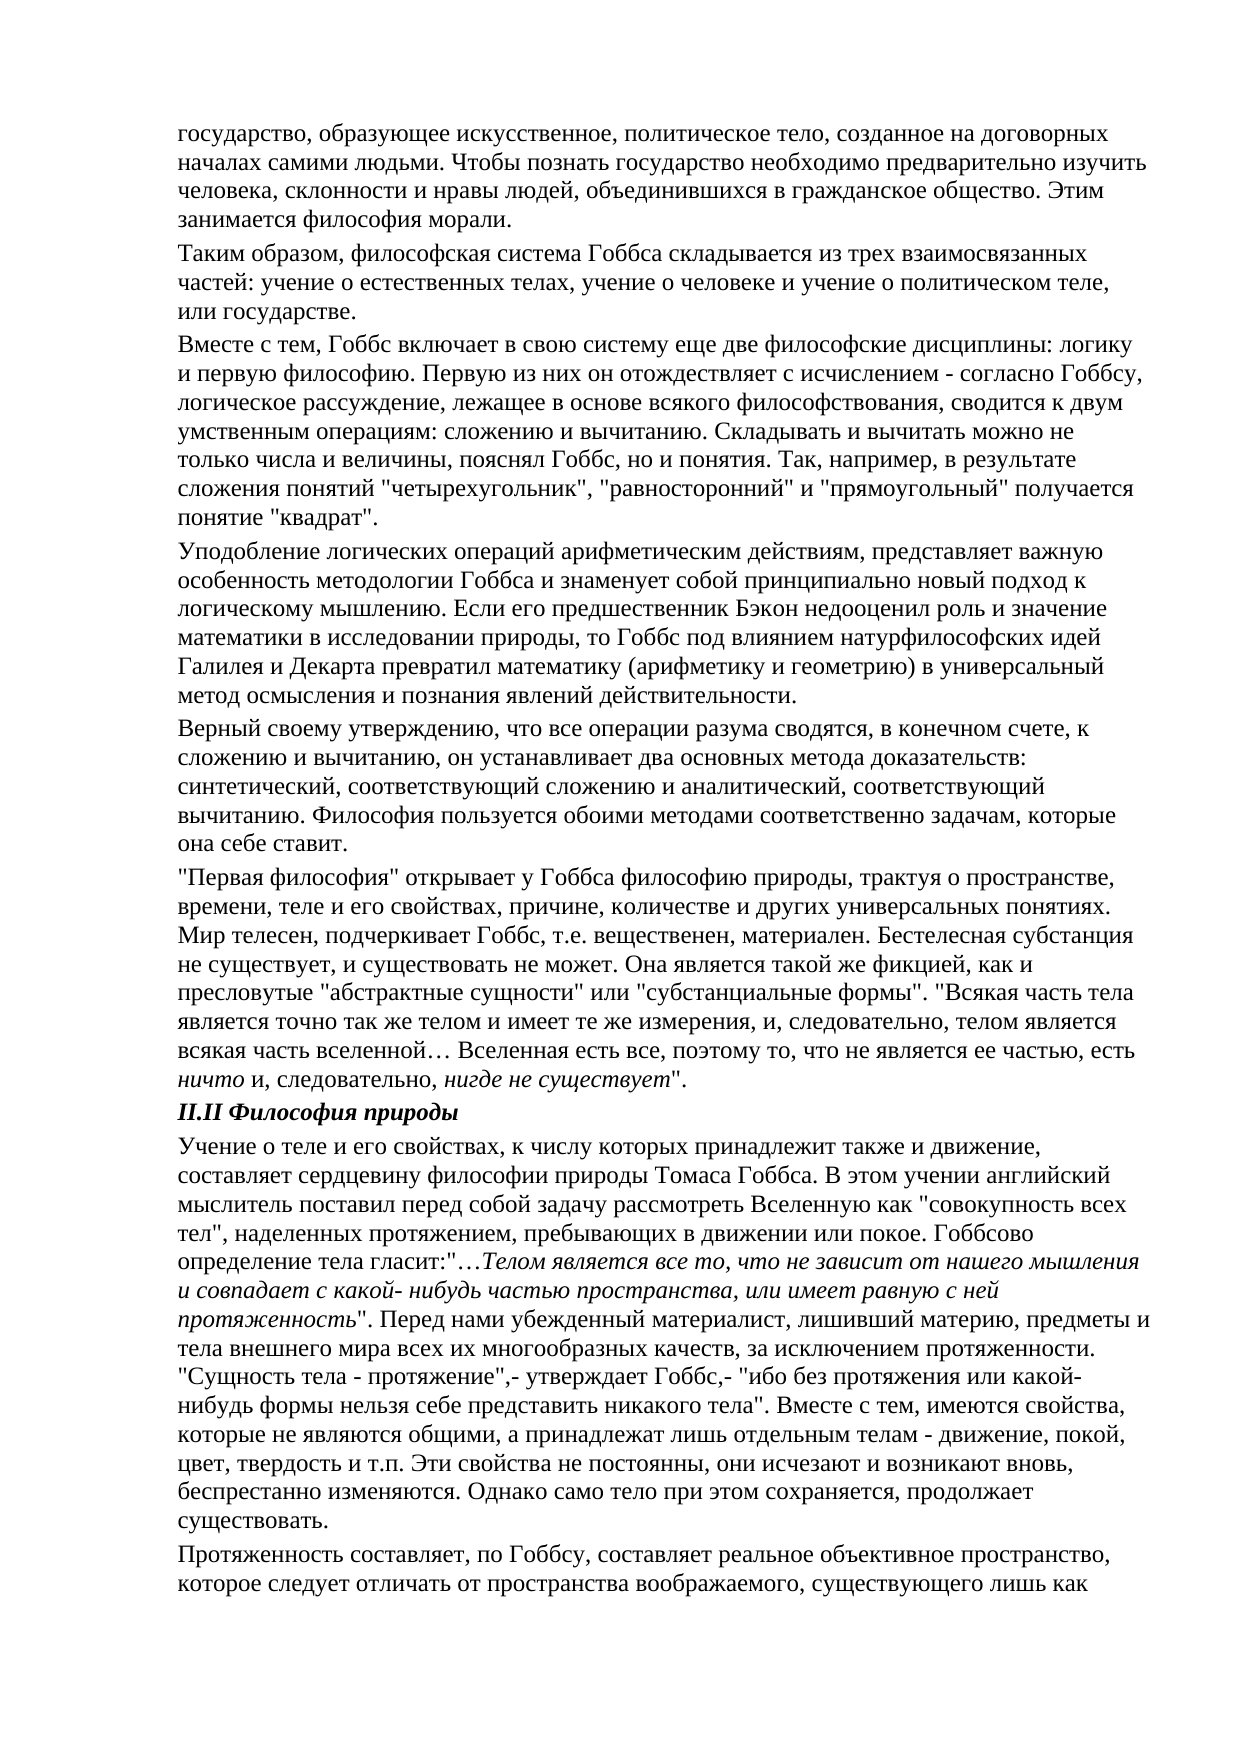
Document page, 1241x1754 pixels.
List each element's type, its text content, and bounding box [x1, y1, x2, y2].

text Уподобление логических операций арифметическим действиям, представляет важную особенность методологии Гоббса и знаменует собой принципиально новый подход к логическому мышлению. Если его предшественник Бэкон недооценил роль и значение математики в исследовании природы, то Гоббс под влиянием натурфилософских идей Галилея и Декарта превратил математику (арифметику и геометрию) в универсальный метод осмысления и познания явлений действительности. [177, 536, 1152, 708]
text Вместе с тем, Гоббс включает в свою систему еще две философские дисциплины: логику и первую философию. Первую из них он отождествляет с исчислением - согласно Гоббсу, логическое рассуждение, лежащее в основе всякого философствования, сводится к двум умственным операциям: сложению и вычитанию. Складывать и вычитать можно не только числа и величины, пояснял Гоббс, но и понятия. Так, например, в результате сложения понятий "четырехугольник", "равносторонний" и "прямоугольный" получается понятие "квадрат". [177, 329, 1152, 531]
text Таким образом, философская система Гоббса складывается из трех взаимосвязанных частей: учение о естественных телах, учение о человеке и учение о политическом теле, или государстве. [177, 238, 1152, 324]
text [177, 118, 1152, 233]
text Верный своему утверждению, что все операции разума сводятся, в конечном счете, к сложению и вычитанию, он устанавливает два основных метода доказательств: синтетический, соответствующий сложению и аналитический, соответствующий вычитанию. Философия пользуется обоими методами соответственно задачам, которые она себе ставит. [177, 713, 1152, 857]
text Учение о теле и его свойствах, к числу которых принадлежит также и движение, составляет сердцевину философии природы Томаса Гоббса. В этом учении английский мыслитель поставил перед собой задачу рассмотреть Вселенную как "совокупность всех тел", наделенных протяжением, пребывающих в движении или покое. Гоббсово определение тела гласит:"…Телом является все то, что не зависит от нашего мышления и совпадает с какой- нибудь частью пространства, или имеет равную с ней протяженность". Перед нами убежденный материалист, лишивший материю, предметы и тела внешнего мира всех их многообразных качеств, за исключением протяженности. "Сущность тела - протяжение",- утверждает Гоббс,- "ибо без протяжения или какой- нибудь формы нельзя себе представить никакого тела". Вместе с тем, имеются свойства, которые не являются общими, а принадлежат лишь отдельным телам - движение, покой, цвет, твердость и т.п. Эти свойства не постоянны, они исчезают и возникают вновь, беспрестанно изменяются. Однако само тело при этом сохраняется, продолжает существовать. [177, 1131, 1152, 1534]
text "Первая философия" открывает у Гоббса философию природы, трактуя о пространстве, времени, теле и его свойствах, причине, количестве и других универсальных понятиях. Мир телесен, подчеркивает Гоббс, т.е. вещественен, материален. Бестелесная субстанция не существует, и существовать не может. Она является такой же фикцией, как и пресловутые "абстрактные сущности" или "субстанциальные формы". "Всякая часть тела является точно так же телом и имеет те же измерения, и, следовательно, телом является всякая часть вселенной… Вселенная есть все, поэтому то, что не является ее частью, есть ничто и, следовательно, нигде не существует". [177, 862, 1152, 1092]
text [177, 1539, 1152, 1596]
text II.II Философия природы [177, 1097, 1152, 1126]
